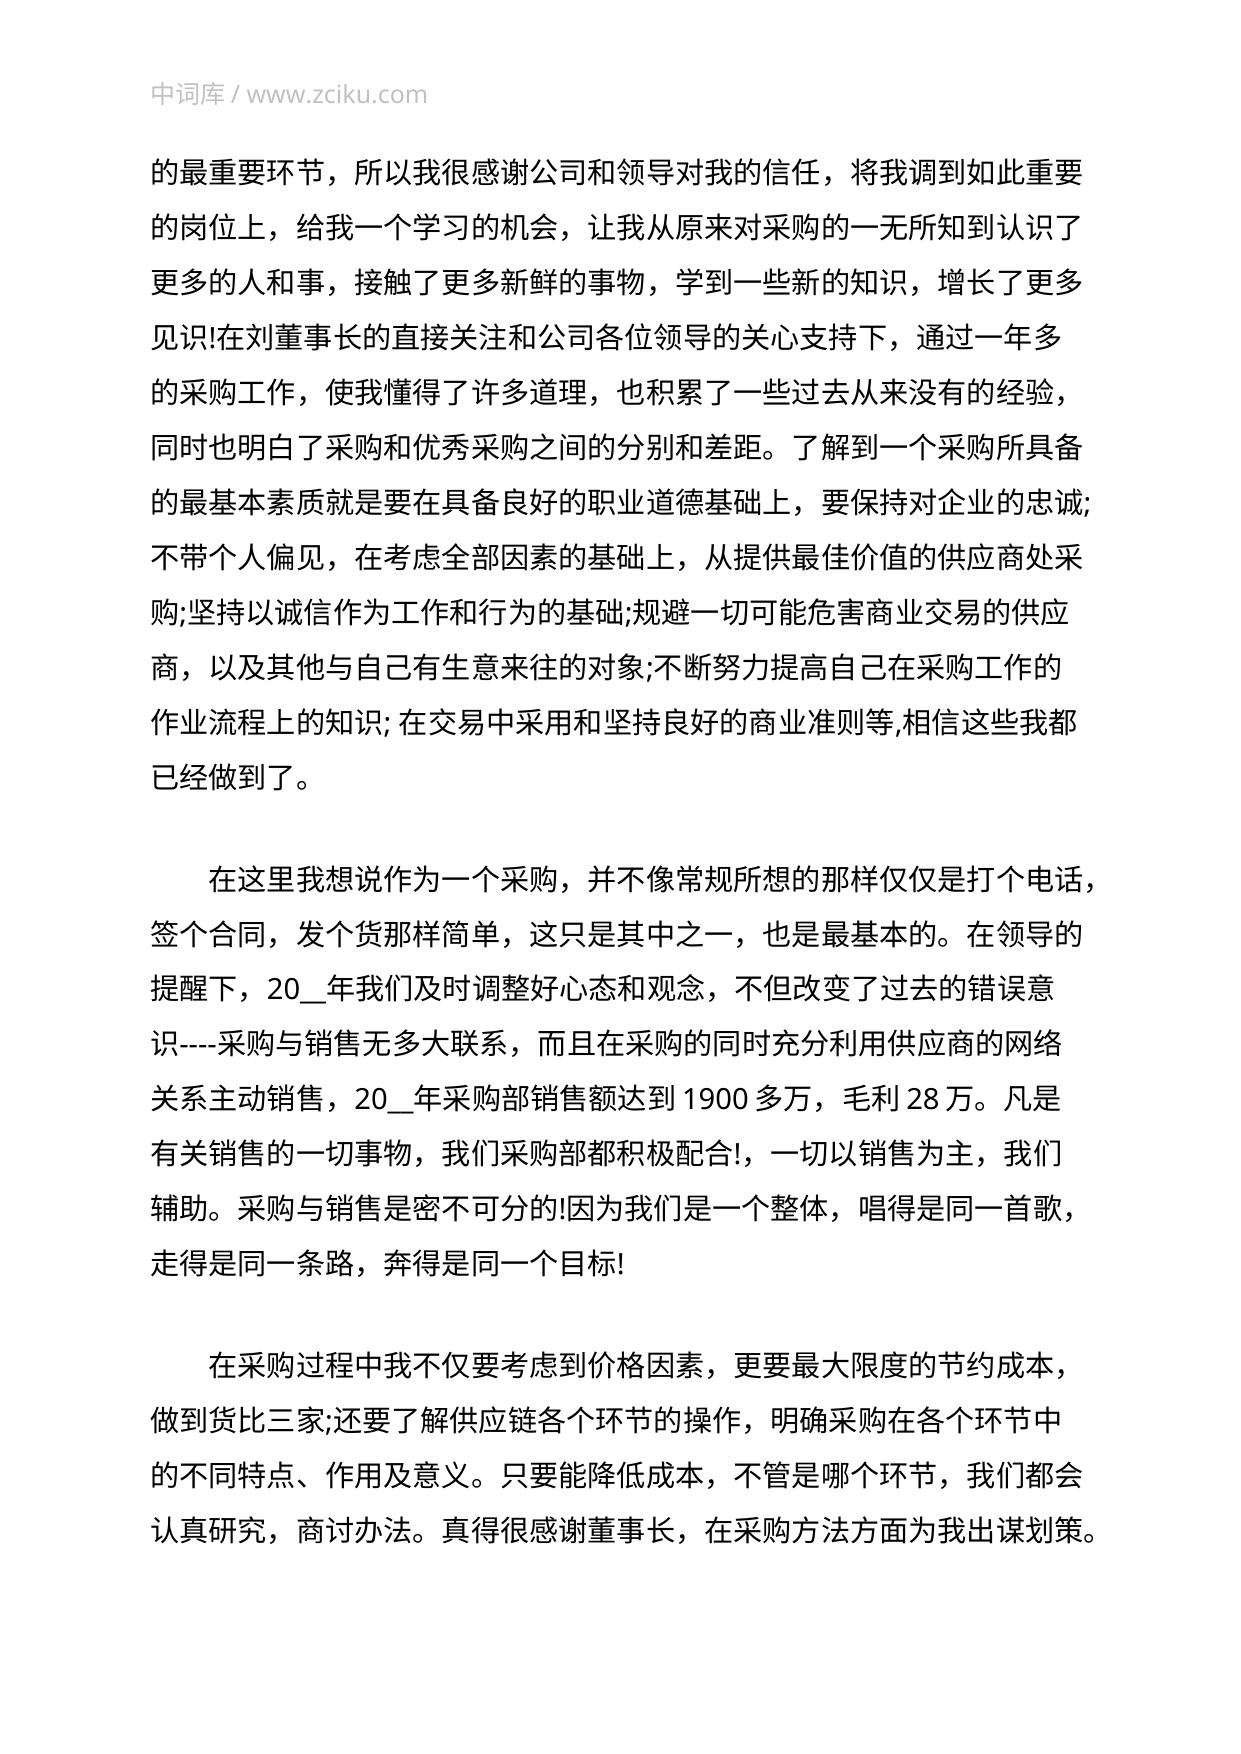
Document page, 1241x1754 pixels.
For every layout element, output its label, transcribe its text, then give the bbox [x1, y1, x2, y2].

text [150, 150, 1090, 797]
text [150, 1343, 1090, 1550]
text 在这里我想说作为一个采购，并不像常规所想的那样仅仅是打个电话，签个合同，发个货那样简单，这只是其中之一，也是最基本的。在领导的提醒下，20__年我们及时调整好心态和观念，不但改变了过去的错误意识----采购与销售无多大联系，而且在采购的同时充分利用供应商的网络关系主动销售，20__年采购部销售额达到1900多万，毛利28万。凡是有关销售的一切事物，我们采购部都积极配合!，一切以销售为主，我们辅助。采购与销售是密不可分的!因为我们是一个整体，唱得是同一首歌，走得是同一条路，奔得是同一个目标! [150, 856, 1090, 1283]
